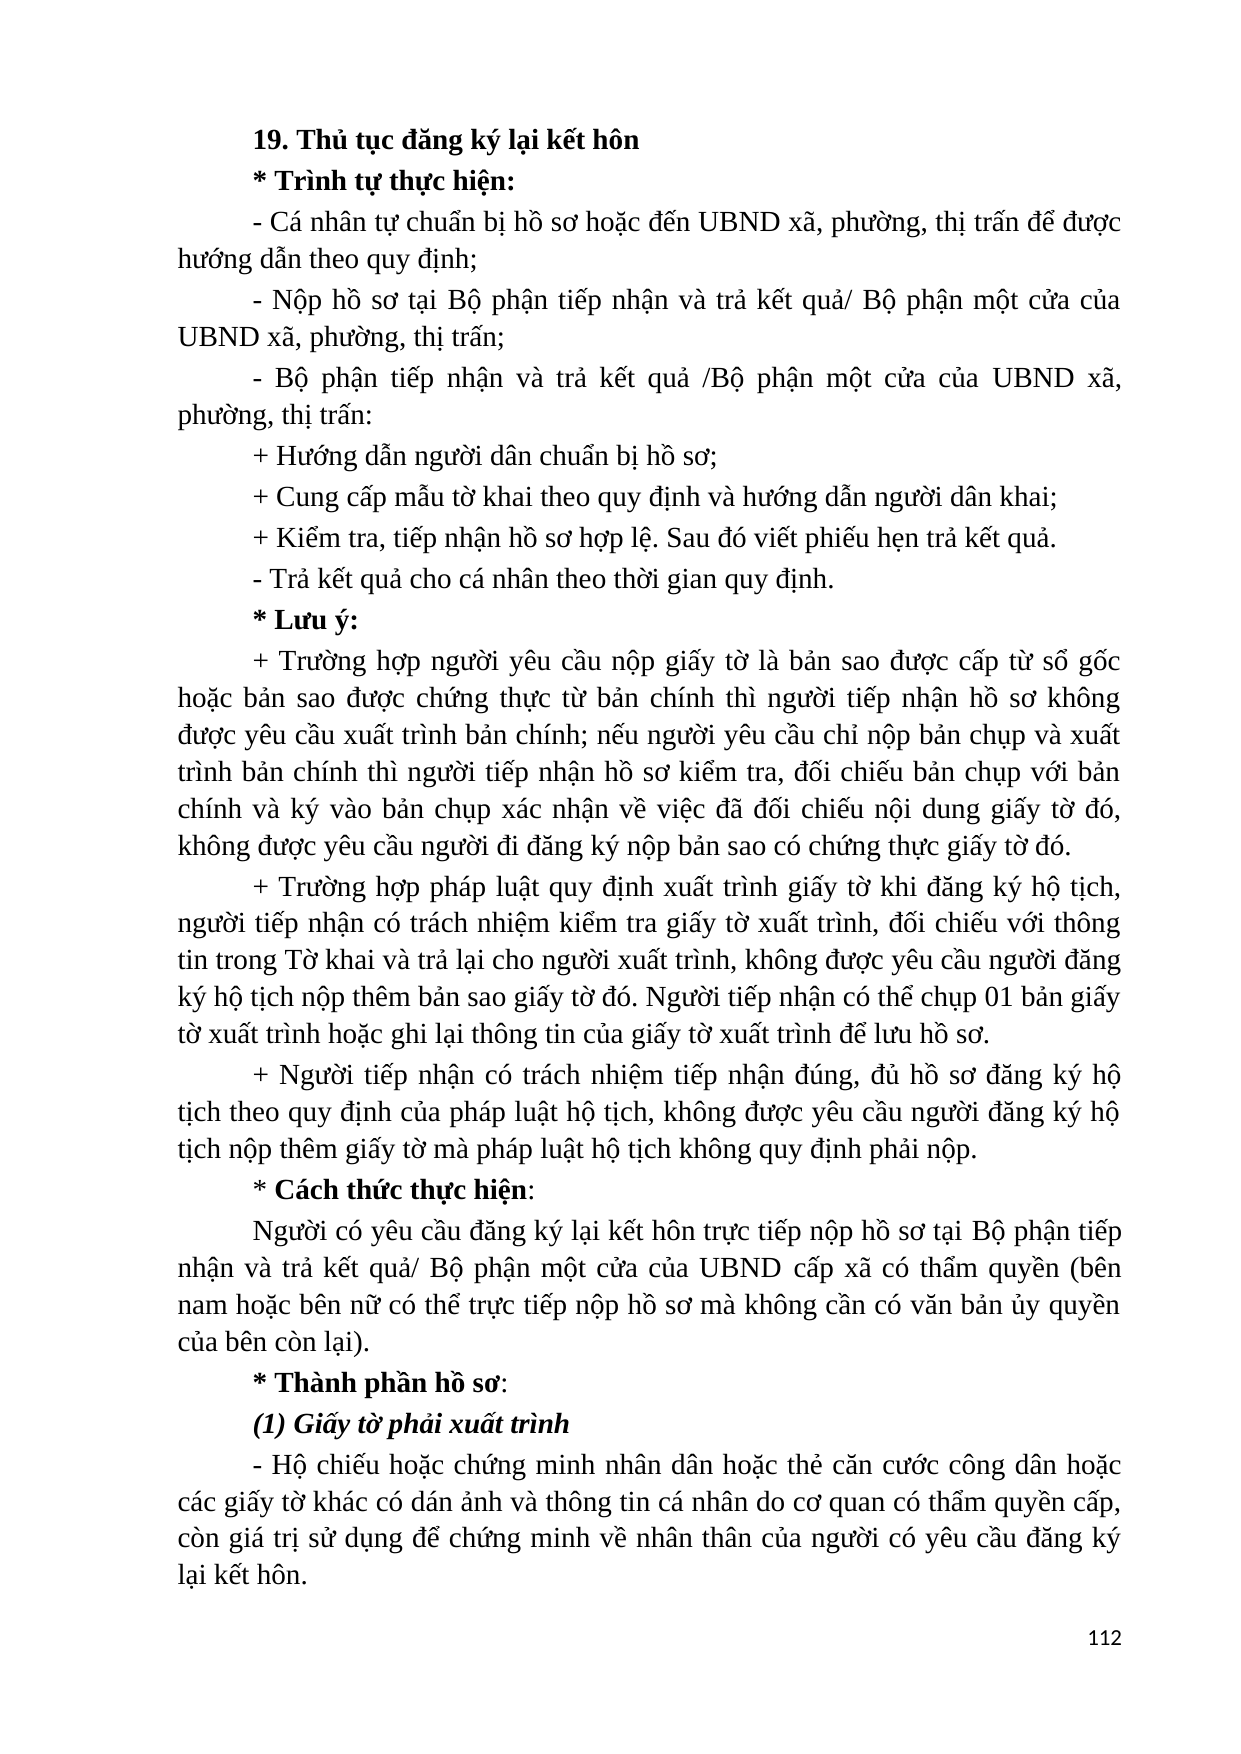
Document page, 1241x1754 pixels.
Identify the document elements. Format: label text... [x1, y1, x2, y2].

text * Trình tự thực hiện: [177, 163, 1122, 197]
text * Lưu ý: [177, 602, 1122, 636]
text + Người tiếp nhận có trách nhiệm tiếp nhận đúng, đủ hồ sơ đăng ký hộ tịch theo quy định của pháp luật hộ tịch, không được yêu cầu người đăng ký hộ tịch nộp thêm giấy tờ mà pháp luật hộ tịch không quy định phải nộp. [177, 1057, 1122, 1164]
text - Nộp hồ sơ tại Bộ phận tiếp nhận và trả kết quả/ Bộ phận một cửa của UBND xã, phường, thị trấn; [177, 282, 1122, 353]
text * Thành phần hồ sơ: [177, 1365, 1122, 1398]
text + Cung cấp mẫu tờ khai theo quy định và hướng dẫn người dân khai; [177, 479, 1122, 513]
text - Trả kết quả cho cá nhân theo thời gian quy định. [177, 561, 1122, 595]
text + Hướng dẫn người dân chuẩn bị hồ sơ; [177, 438, 1122, 472]
text + Kiểm tra, tiếp nhận hồ sơ hợp lệ. Sau đó viết phiếu hẹn trả kết quả. [177, 520, 1122, 554]
text * Cách thức thực hiện: [177, 1172, 1122, 1206]
text - Cá nhân tự chuẩn bị hồ sơ hoặc đến UBND xã, phường, thị trấn để được hướng dẫn theo quy định; [177, 204, 1122, 275]
text (1) Giấy tờ phải xuất trình [177, 1406, 1122, 1439]
text - Hộ chiếu hoặc chứng minh nhân dân hoặc thẻ căn cước công dân hoặc các giấy tờ khác có dán ảnh và thông tin cá nhân do cơ quan có thẩm quyền cấp, còn giá trị sử dụng để chứng minh về nhân thân của người có yêu cầu đăng ký lại kết hôn. [177, 1447, 1122, 1591]
text Người có yêu cầu đăng ký lại kết hôn trực tiếp nộp hồ sơ tại Bộ phận tiếp nhận và trả kết quả/ Bộ phận một cửa của UBND cấp xã có thẩm quyền (bên nam hoặc bên nữ có thể trực tiếp nộp hồ sơ mà không cần có văn bản ủy quyền của bên còn lại). [177, 1213, 1122, 1357]
text 19. Thủ tục đăng ký lại kết hôn [177, 122, 1122, 156]
text + Trường hợp pháp luật quy định xuất trình giấy tờ khi đăng ký hộ tịch, người tiếp nhận có trách nhiệm kiểm tra giấy tờ xuất trình, đối chiếu với thông tin trong Tờ khai và trả lại cho người xuất trình, không được yêu cầu người đăng ký hộ tịch nộp thêm bản sao giấy tờ đó. Người tiếp nhận có thể chụp 01 bản giấy tờ xuất trình hoặc ghi lại thông tin của giấy tờ xuất trình để lưu hồ sơ. [177, 869, 1122, 1050]
text + Trường hợp người yêu cầu nộp giấy tờ là bản sao được cấp từ sổ gốc hoặc bản sao được chứng thực từ bản chính thì người tiếp nhận hồ sơ không được yêu cầu xuất trình bản chính; nếu người yêu cầu chỉ nộp bản chụp và xuất trình bản chính thì người tiếp nhận hồ sơ kiểm tra, đối chiếu bản chụp với bản chính và ký vào bản chụp xác nhận về việc đã đối chiếu nội dung giấy tờ đó, không được yêu cầu người đi đăng ký nộp bản sao có chứng thực giấy tờ đó. [177, 643, 1122, 861]
text - Bộ phận tiếp nhận và trả kết quả /Bộ phận một cửa của UBND xã, phường, thị trấn: [177, 360, 1122, 431]
